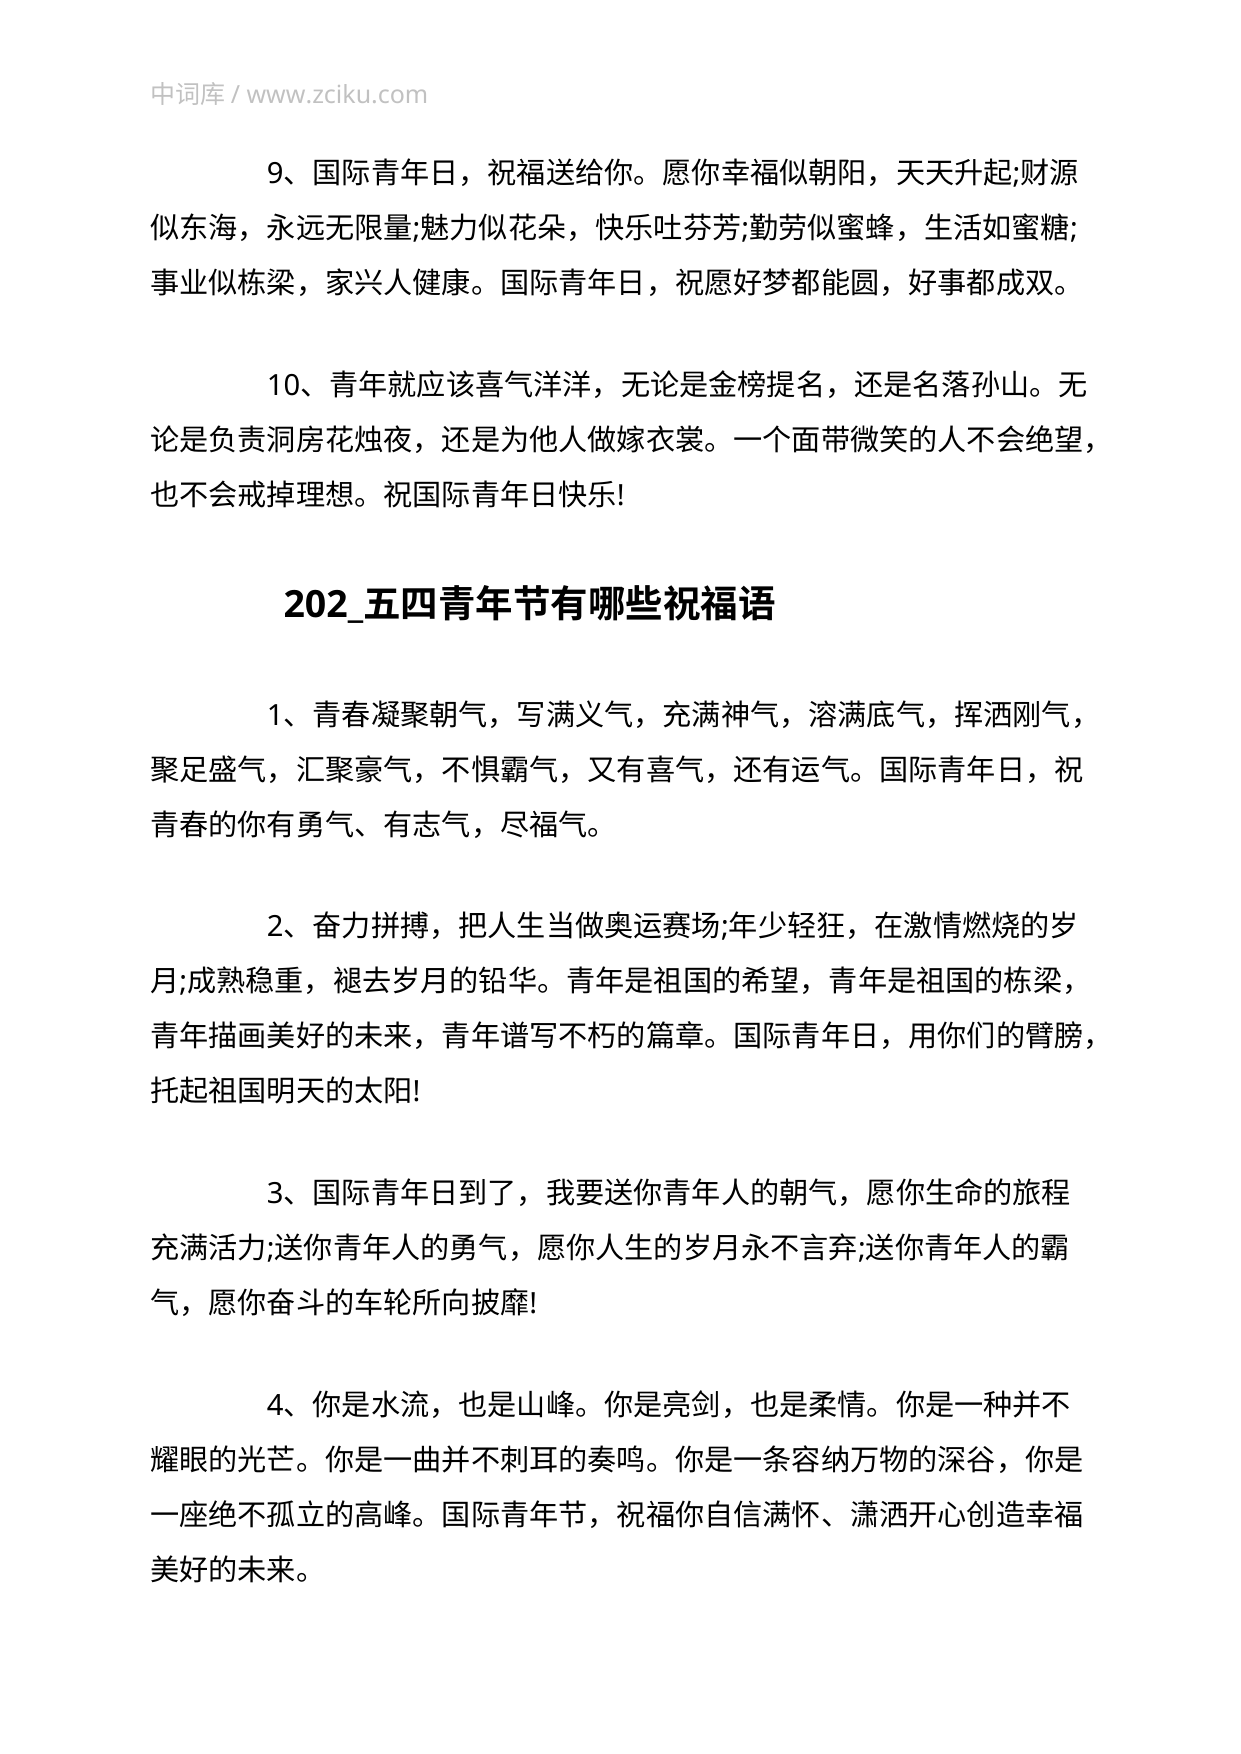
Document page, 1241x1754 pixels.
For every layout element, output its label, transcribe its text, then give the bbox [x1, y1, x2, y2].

text 2、奋力拼搏，把人生当做奥运赛场;年少轻狂，在激情燃烧的岁月;成熟稳重，褪去岁月的铅华。青年是祖国的希望，青年是祖国的栋梁，青年描画美好的未来，青年谱写不朽的篇章。国际青年日，用你们的臂膀，托起祖国明天的太阳! [150, 903, 1090, 1110]
text 3、国际青年日到了，我要送你青年人的朝气，愿你生命的旅程充满活力;送你青年人的勇气，愿你人生的岁月永不言弃;送你青年人的霸气，愿你奋斗的车轮所向披靡! [150, 1170, 1090, 1322]
text 10、青年就应该喜气洋洋，无论是金榜提名，还是名落孙山。无论是负责洞房花烛夜，还是为他人做嫁衣裳。一个面带微笑的人不会绝望，也不会戒掉理想。祝国际青年日快乐! [150, 362, 1090, 514]
text 4、你是水流，也是山峰。你是亮剑，也是柔情。你是一种并不耀眼的光芒。你是一曲并不刺耳的奏鸣。你是一条容纳万物的深谷，你是一座绝不孤立的高峰。国际青年节，祝福你自信满怀、潇洒开心创造幸福美好的未来。 [150, 1382, 1090, 1589]
text 202_五四青年节有哪些祝福语 [150, 574, 1090, 628]
text 1、青春凝聚朝气，写满义气，充满神气，溶满底气，挥洒刚气，聚足盛气，汇聚豪气，不惧霸气，又有喜气，还有运气。国际青年日，祝青春的你有勇气、有志气，尽福气。 [150, 691, 1090, 843]
text 9、国际青年日，祝福送给你。愿你幸福似朝阳，天天升起;财源似东海，永远无限量;魅力似花朵，快乐吐芬芳;勤劳似蜜蜂，生活如蜜糖;事业似栋梁，家兴人健康。国际青年日，祝愿好梦都能圆，好事都成双。 [150, 150, 1090, 302]
